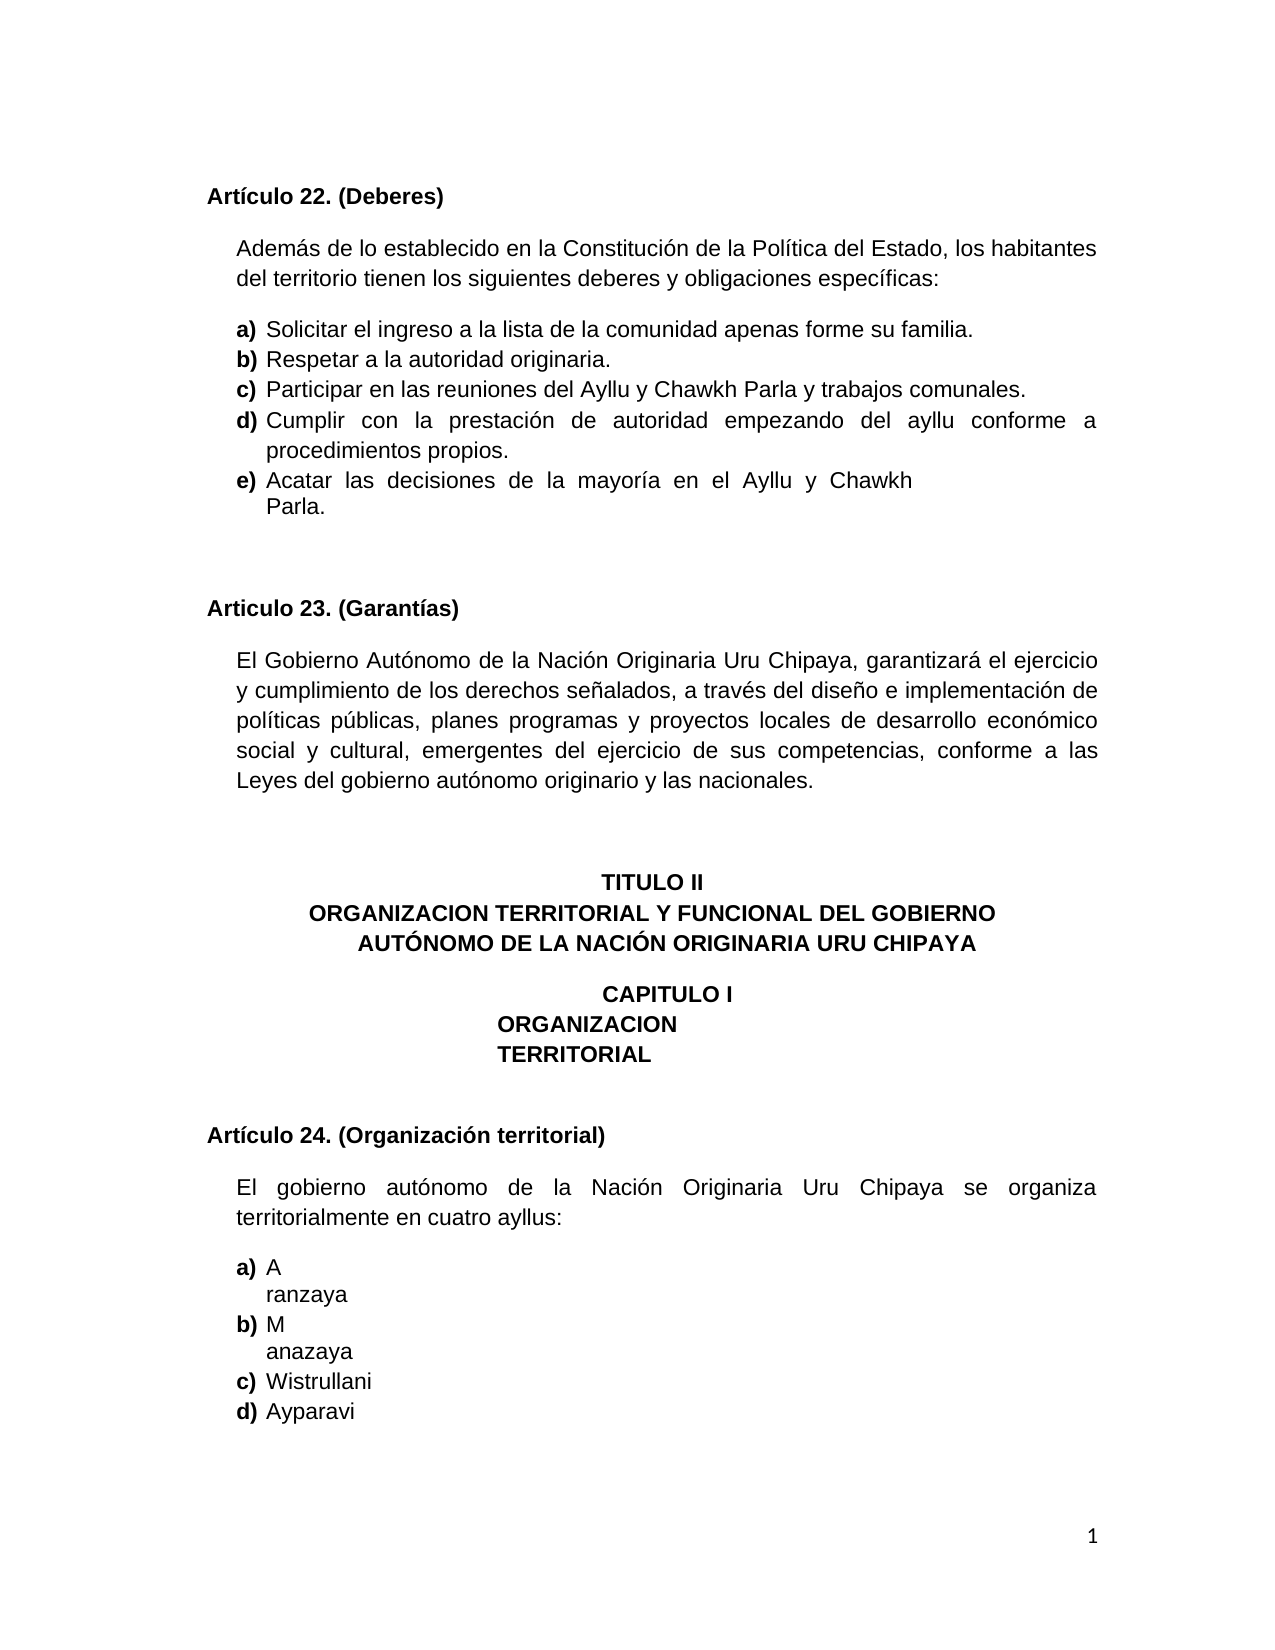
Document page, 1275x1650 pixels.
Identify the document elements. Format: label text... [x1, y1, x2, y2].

list Manazaya [236, 1311, 371, 1364]
list Ayparavi [236, 1398, 355, 1424]
subtitle Artículo 22. (Deberes) [207, 183, 473, 210]
text El gobierno autónomo de la Nación Originaria Uru Chipaya se organiza territorialmente en cuatro ayllus: [236, 1173, 1097, 1230]
text CAPITULO I ORGANIZACION TERRITORIAL [497, 981, 837, 1067]
list Acatar las decisiones de la mayoría en el Ayllu y Chawkh Parla. [236, 467, 913, 520]
text ORGANIZACION TERRITORIAL Y FUNCIONAL DEL GOBIERNO AUTÓNOMO DE LA NACIÓN ORIGINARIA URU CHIPAYA [294, 899, 1010, 956]
list Participar en las reuniones del Ayllu y Chawkh Parla y trabajos comunales. [236, 376, 1026, 403]
text El Gobierno Autónomo de la Nación Originaria Uru Chipaya, garantizará el ejercicio y cumplimiento de los derechos señalados, a través del diseño e implementación de políticas públicas, planes programas y proyectos locales de desarrollo económico social y cultural, emergentes del ejercicio de sus competencias, conforme a las Leyes del gobierno autónomo originario y las nacionales. [236, 647, 1098, 794]
list Solicitar el ingreso a la lista de la comunidad apenas forme su familia. [236, 316, 974, 342]
list Wistrullani [236, 1368, 372, 1394]
subtitle Articulo 23. (Garantías) [207, 595, 489, 622]
list Aranzaya [236, 1254, 362, 1307]
list Respetar a la autoridad originaria. [236, 346, 611, 372]
subtitle TITULO II [194, 869, 1110, 896]
text Además de lo establecido en la Constitución de la Política del Estado, los habitantes del territorio tienen los siguientes deberes y obligaciones específicas: [236, 235, 1098, 291]
list Cumplir con la prestación de autoridad empezando del ayllu conforme a procedimientos propios. [236, 407, 1098, 463]
text Artículo 24. (Organización territorial) [207, 1122, 635, 1148]
